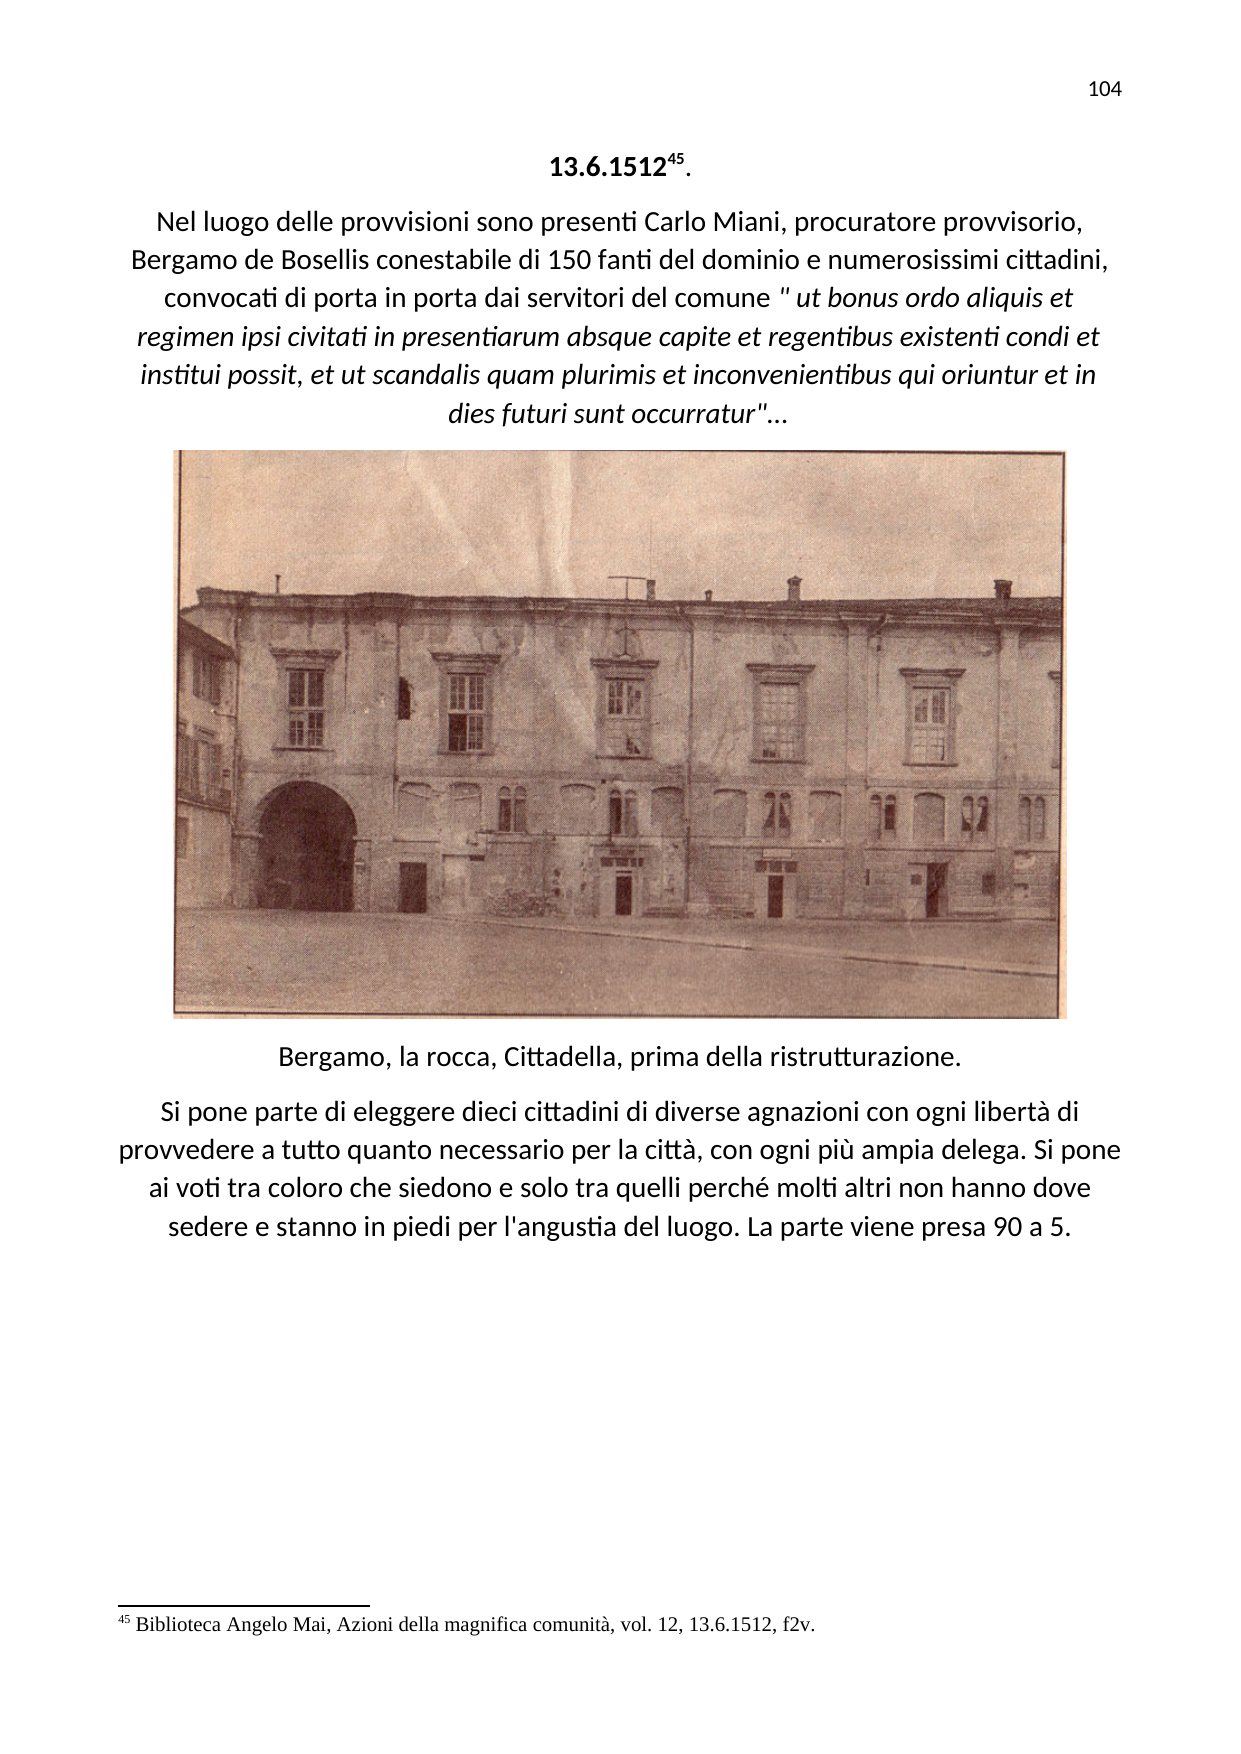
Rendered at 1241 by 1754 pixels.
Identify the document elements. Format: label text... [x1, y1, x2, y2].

text 13.6.1512. [118, 148, 1122, 183]
text Bergamo, la rocca, Cittadella, prima della ristrutturazione. [118, 1038, 1122, 1073]
picture [173, 450, 1067, 1019]
text Nel luogo delle provvisioni sono presenti Carlo Miani, procuratore provvisorio, Bergamo de Bosellis conestabile di 150 fanti del dominio e numerosissimi cittadini, convocati di porta in porta dai servitori del comune " ut bonus ordo aliquis et regimen ipsi civitati in presentiarum absque capite et regentibus existenti condi et institui possit, et ut scandalis quam plurimis et inconvenientibus qui oriuntur et in dies futuri sunt occurratur"... [118, 203, 1122, 431]
text Si pone parte di eleggere dieci cittadini di diverse agnazioni con ogni libertà di provvedere a tutto quanto necessario per la città, con ogni più ampia delega. Si pone ai voti tra coloro che siedono e solo tra quelli perché molti altri non hanno dove sedere e stanno in piedi per l'angustia del luogo. La parte viene presa 90 a 5. [118, 1093, 1122, 1244]
